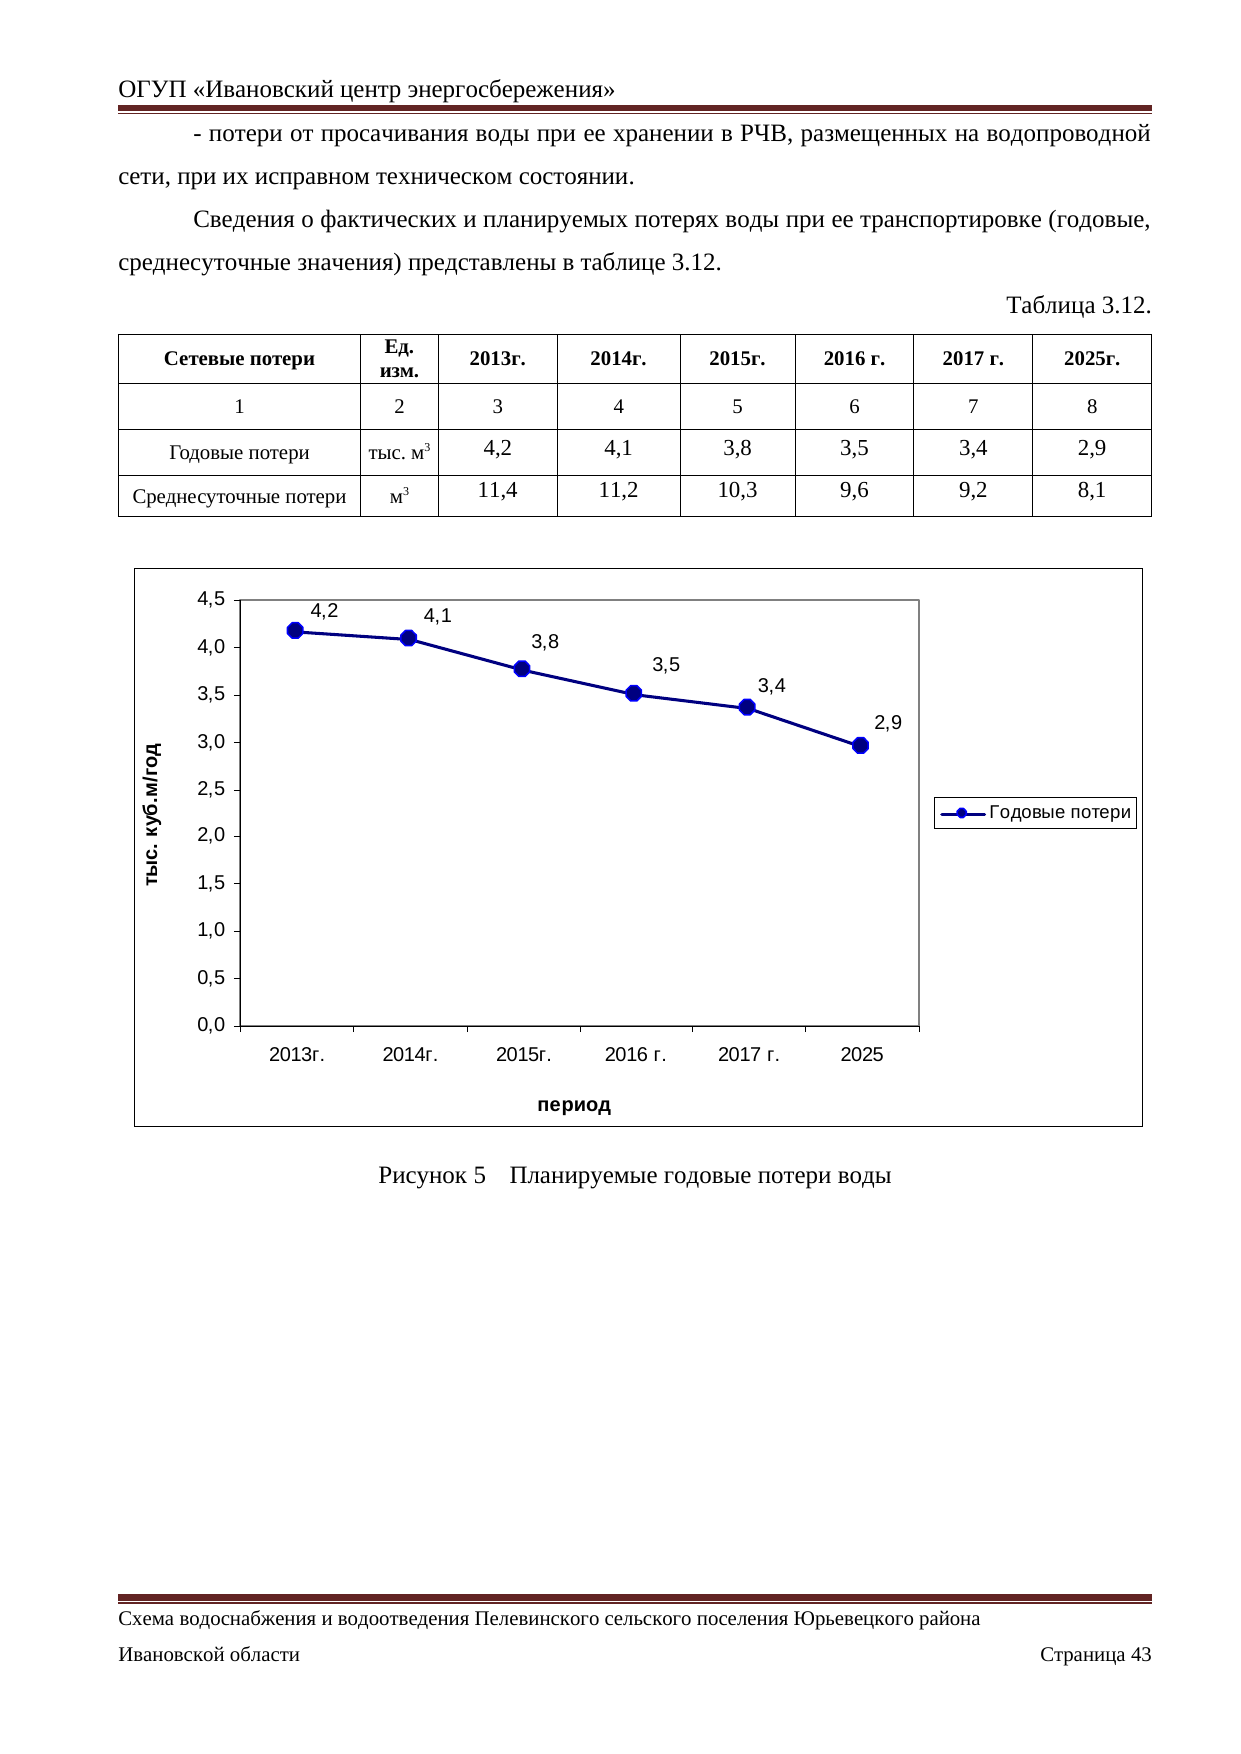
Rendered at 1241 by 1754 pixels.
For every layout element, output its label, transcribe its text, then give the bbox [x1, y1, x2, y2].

table_cell 3,5 [796, 430, 913, 475]
table_cell 3 [439, 384, 557, 429]
table_cell 9,6 [796, 476, 913, 516]
table_cell 11,2 [558, 476, 680, 516]
table_header 2013г. [439, 335, 557, 382]
table_cell 4,1 [558, 430, 680, 475]
table_cell 5 [681, 384, 795, 429]
table_header 2025г. [1033, 335, 1151, 382]
table_cell 4 [558, 384, 680, 429]
table_cell 7 [914, 384, 1032, 429]
table_cell 8 [1033, 384, 1151, 429]
text Сведения о фактических и планируемых потерях воды при ее транспортировке (годовые, среднесуточные значения) представлены в таблице 3.12. [118, 204, 1152, 276]
table_cell Годовые потери [119, 430, 360, 475]
text Таблица 3.12. [193, 291, 1152, 319]
table_cell 4,2 [439, 430, 557, 475]
table_cell 9,2 [914, 476, 1032, 516]
table_cell 6 [796, 384, 913, 429]
table_header 2017 г. [914, 335, 1032, 382]
table_cell 8,1 [1033, 476, 1151, 516]
text Планируемые годовые потери воды [118, 1160, 1152, 1189]
table_header 2014г. [558, 335, 680, 382]
text - потери от просачивания воды при ее хранении в РЧВ, размещенных на водопроводной сети, при их исправном техническом состоянии. [118, 118, 1152, 190]
table_cell м3 [361, 476, 438, 516]
table_header Ед. изм. [361, 335, 438, 382]
table_header 2016 г. [796, 335, 913, 382]
table_cell 3,4 [914, 430, 1032, 475]
table_cell 1 [119, 384, 360, 429]
table_cell 11,4 [439, 476, 557, 516]
table_cell 10,3 [681, 476, 795, 516]
table_header Сетевые потери [119, 335, 360, 382]
table_header 2015г. [681, 335, 795, 382]
table_cell 2 [361, 384, 438, 429]
table_cell Среднесуточные потери [119, 476, 360, 516]
table_cell 3,8 [681, 430, 795, 475]
table_cell 2,9 [1033, 430, 1151, 475]
table_cell тыс. м3 [361, 430, 438, 475]
